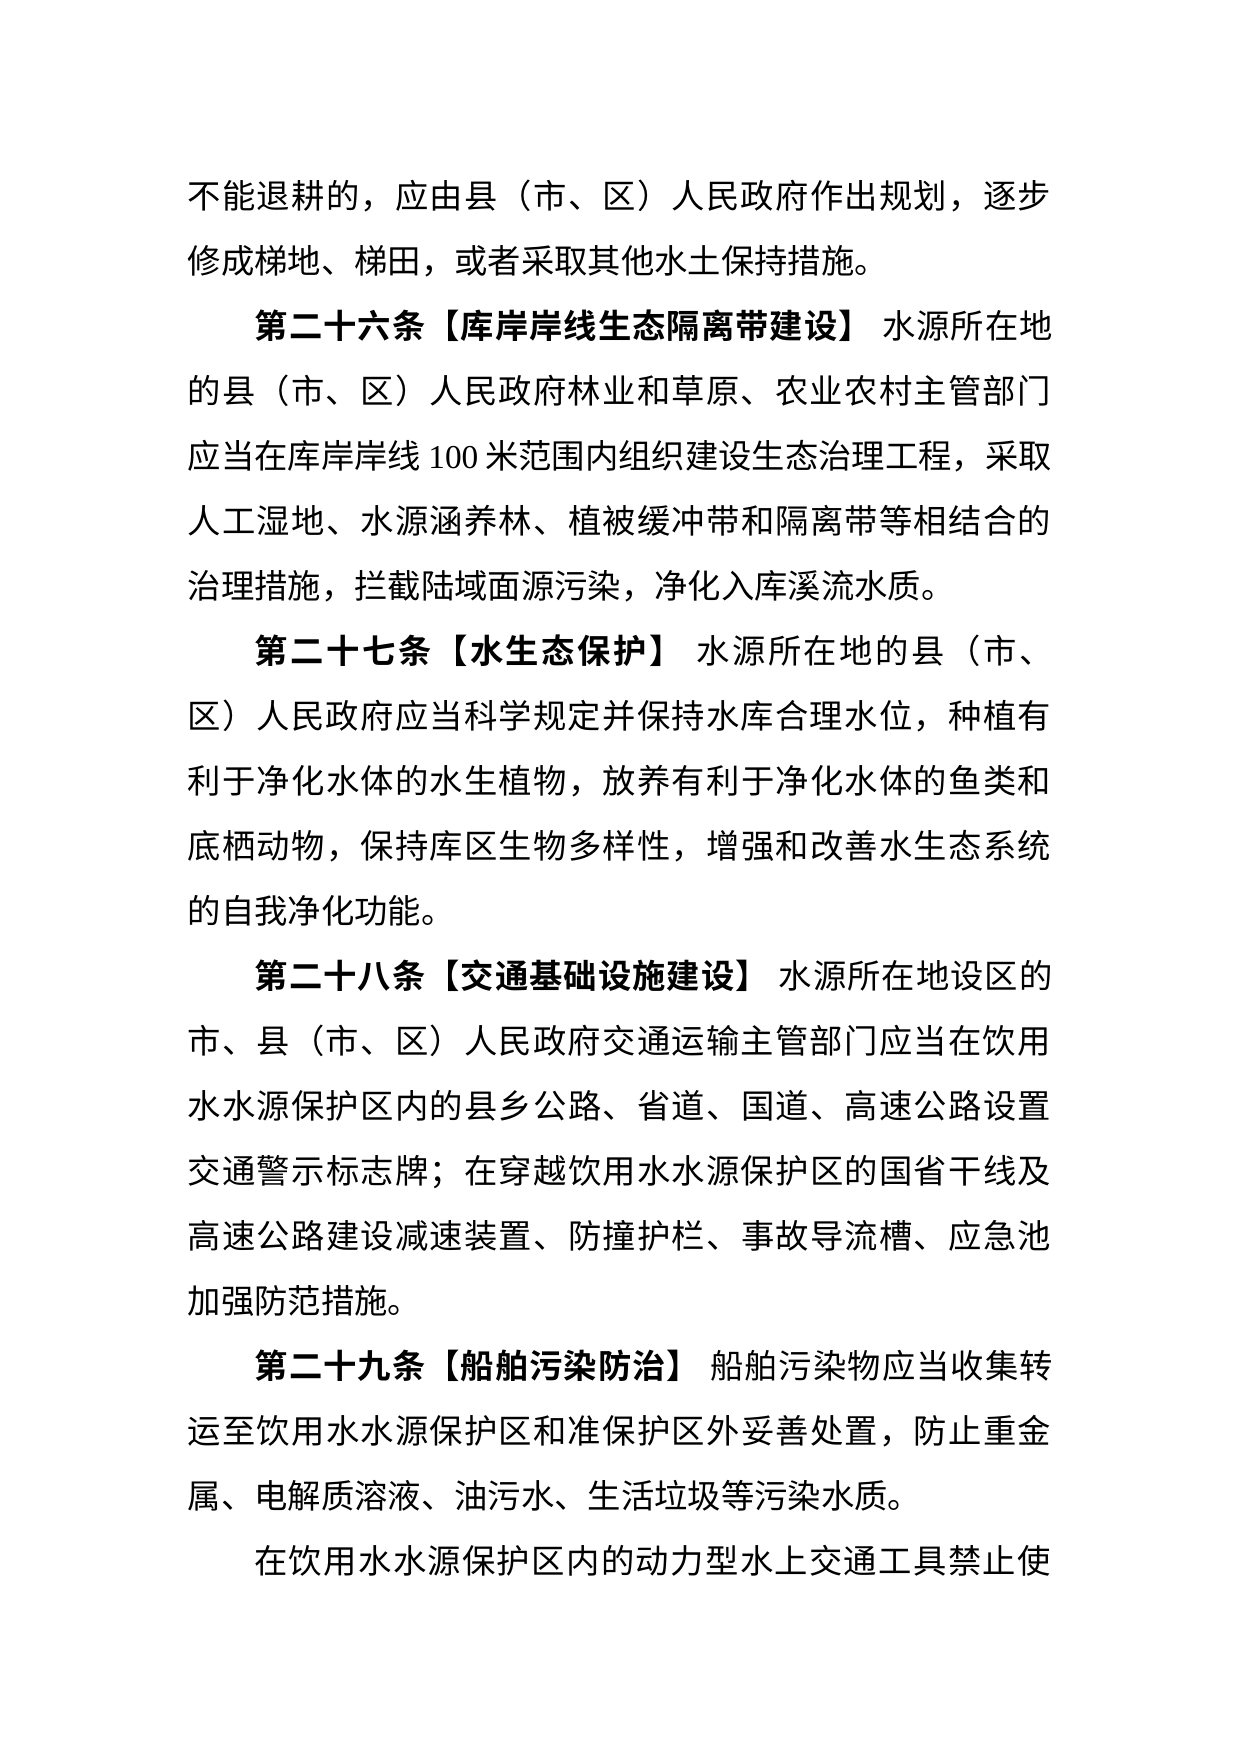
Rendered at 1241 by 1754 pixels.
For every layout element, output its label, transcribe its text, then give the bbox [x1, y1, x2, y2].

text 第二十六条【库岸岸线生态隔离带建设】 水源所在地的县（市、区）人民政府林业和草原、农业农村主管部门应当在库岸岸线100米范围内组织建设生态治理工程，采取人工湿地、水源涵养林、植被缓冲带和隔离带等相结合的治理措施，拦截陆域面源污染，净化入库溪流水质。 [187, 292, 1053, 617]
text 第二十七条【水生态保护】 水源所在地的县（市、区）人民政府应当科学规定并保持水库合理水位，种植有利于净化水体的水生植物，放养有利于净化水体的鱼类和底栖动物，保持库区生物多样性，增强和改善水生态系统的自我净化功能。 [187, 617, 1053, 942]
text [187, 1527, 1053, 1592]
text 第二十八条【交通基础设施建设】 水源所在地设区的市、县（市、区）人民政府交通运输主管部门应当在饮用水水源保护区内的县乡公路、省道、国道、高速公路设置交通警示标志牌；在穿越饮用水水源保护区的国省干线及高速公路建设减速装置、防撞护栏、事故导流槽、应急池，加强防范措施。 [187, 942, 1053, 1332]
text 第二十九条【船舶污染防治】 船舶污染物应当收集转运至饮用水水源保护区和准保护区外妥善处置，防止重金属、电解质溶液、油污水、生活垃圾等污染水质。 [187, 1332, 1053, 1527]
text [187, 162, 1053, 292]
